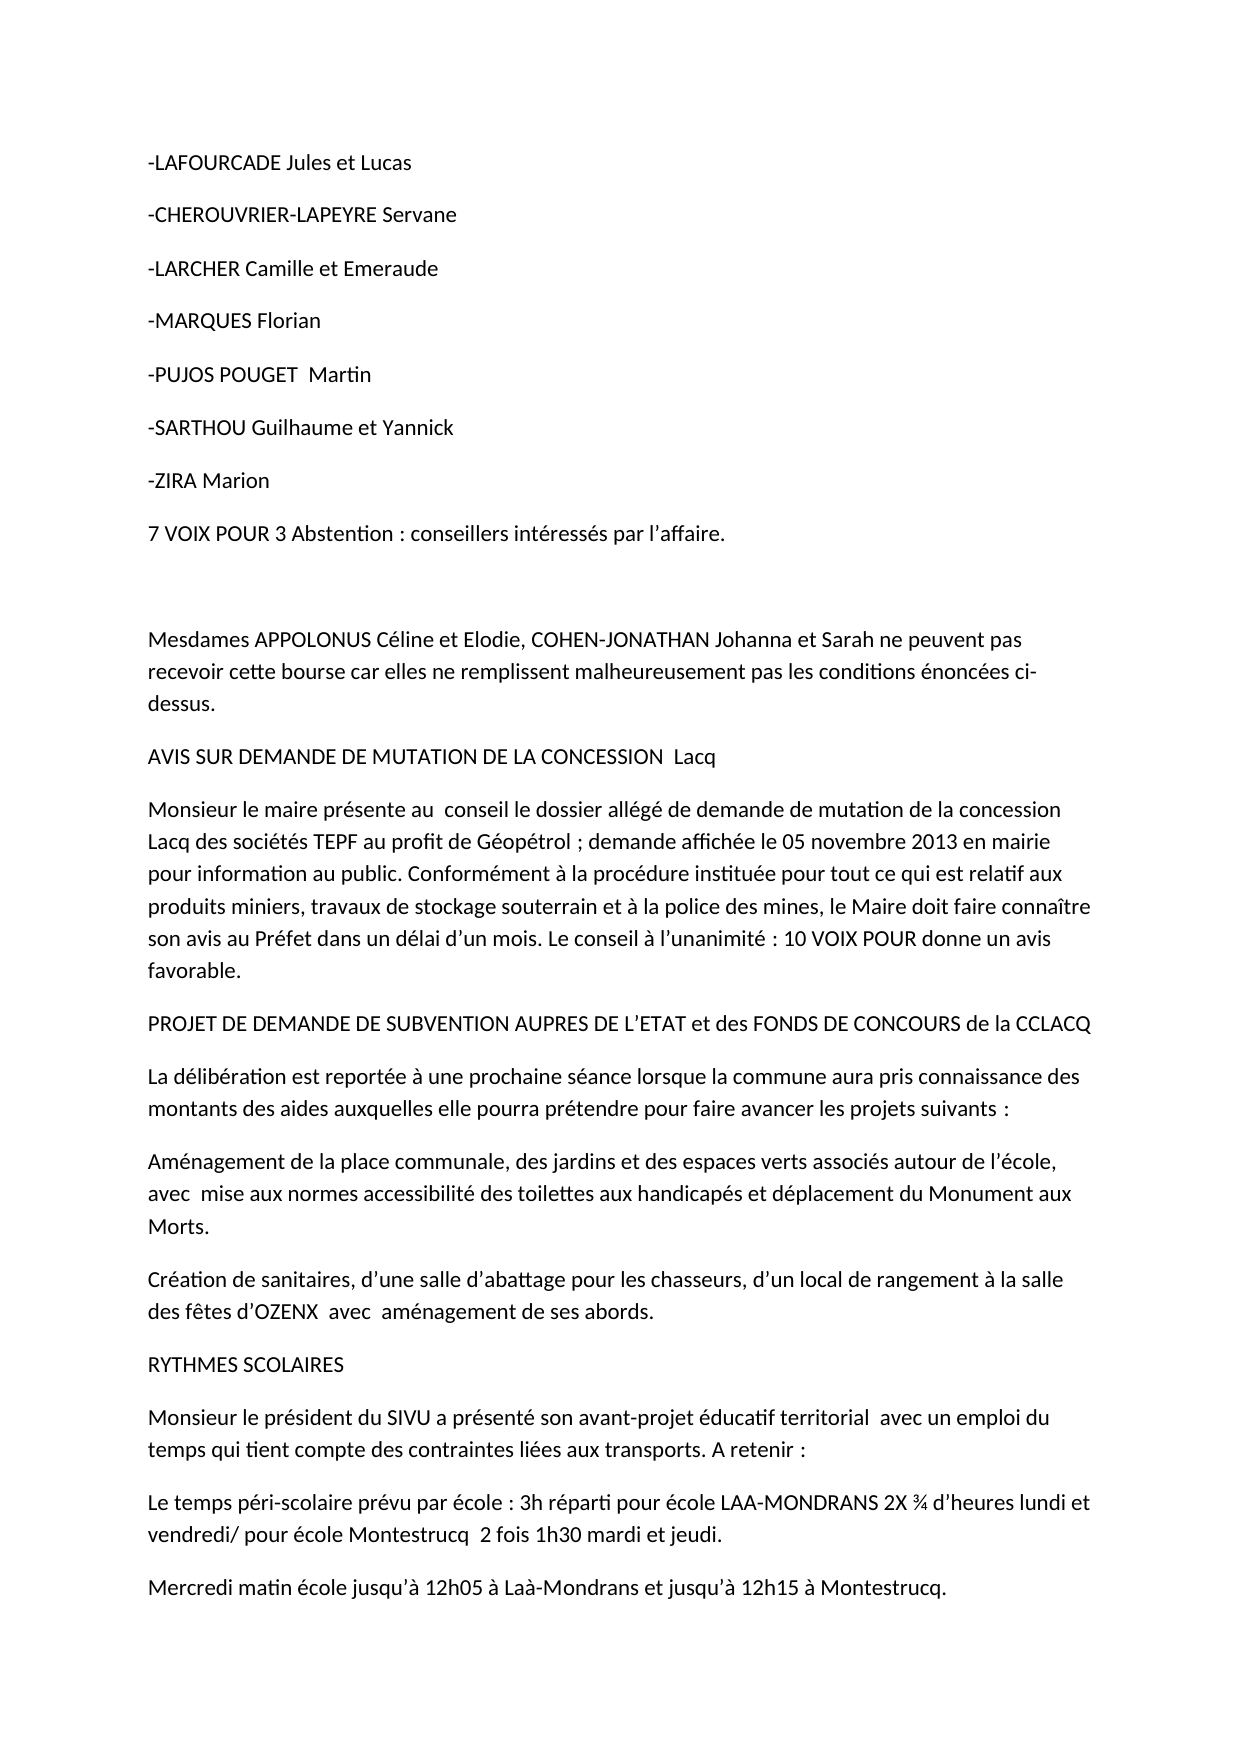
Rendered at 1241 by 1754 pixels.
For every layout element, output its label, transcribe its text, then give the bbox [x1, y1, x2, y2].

text -PUJOS POUGET Martin [148, 360, 1093, 388]
text Aménagement de la place communale, des jardins et des espaces verts associés autour de l’école, avec mise aux normes accessibilité des toilettes aux handicapés et déplacement du Monument aux Morts. [148, 1147, 1093, 1240]
text Mesdames APPOLONUS Céline et Elodie, COHEN-JONATHAN Johanna et Sarah ne peuvent pas recevoir cette bourse car elles ne remplissent malheureusement pas les conditions énoncées ci-dessus. [148, 625, 1093, 717]
text 7 VOIX POUR 3 Abstention : conseillers intéressés par l’affaire. [148, 519, 1093, 547]
text -LARCHER Camille et Emeraude [148, 254, 1093, 282]
text AVIS SUR DEMANDE DE MUTATION DE LA CONCESSION Lacq [148, 742, 1093, 770]
text Monsieur le président du SIVU a présenté son avant-projet éducatif territorial avec un emploi du temps qui tient compte des contraintes liées aux transports. A retenir : [148, 1403, 1093, 1463]
text Mercredi matin école jusqu’à 12h05 à Laà-Mondrans et jusqu’à 12h15 à Montestrucq. [148, 1573, 1093, 1601]
text PROJET DE DEMANDE DE SUBVENTION AUPRES DE L’ETAT et des FONDS DE CONCOURS de la CCLACQ [148, 1009, 1093, 1037]
text -CHEROUVRIER-LAPEYRE Servane [148, 201, 1093, 229]
text -ZIRA Marion [148, 466, 1093, 494]
text -MARQUES Florian [148, 307, 1093, 335]
text -LAFOURCADE Jules et Lucas [148, 148, 1093, 176]
text La délibération est reportée à une prochaine séance lorsque la commune aura pris connaissance des montants des aides auxquelles elle pourra prétendre pour faire avancer les projets suivants : [148, 1062, 1093, 1122]
text Création de sanitaires, d’une salle d’abattage pour les chasseurs, d’un local de rangement à la salle des fêtes d’OZENX avec aménagement de ses abords. [148, 1265, 1093, 1325]
text -SARTHOU Guilhaume et Yannick [148, 413, 1093, 441]
text Le temps péri-scolaire prévu par école : 3h réparti pour école LAA-MONDRANS 2X ¾ d’heures lundi et vendredi/ pour école Montestrucq 2 fois 1h30 mardi et jeudi. [148, 1488, 1093, 1548]
text Monsieur le maire présente au conseil le dossier allégé de demande de mutation de la concession Lacq des sociétés TEPF au profit de Géopétrol ; demande affichée le 05 novembre 2013 en mairie pour information au public. Conformément à la procédure instituée pour tout ce qui est relatif aux produits miniers, travaux de stockage souterrain et à la police des mines, le Maire doit faire connaître son avis au Préfet dans un délai d’un mois. Le conseil à l’unanimité : 10 VOIX POUR donne un avis favorable. [148, 795, 1093, 984]
text RYTHMES SCOLAIRES [148, 1350, 1093, 1378]
